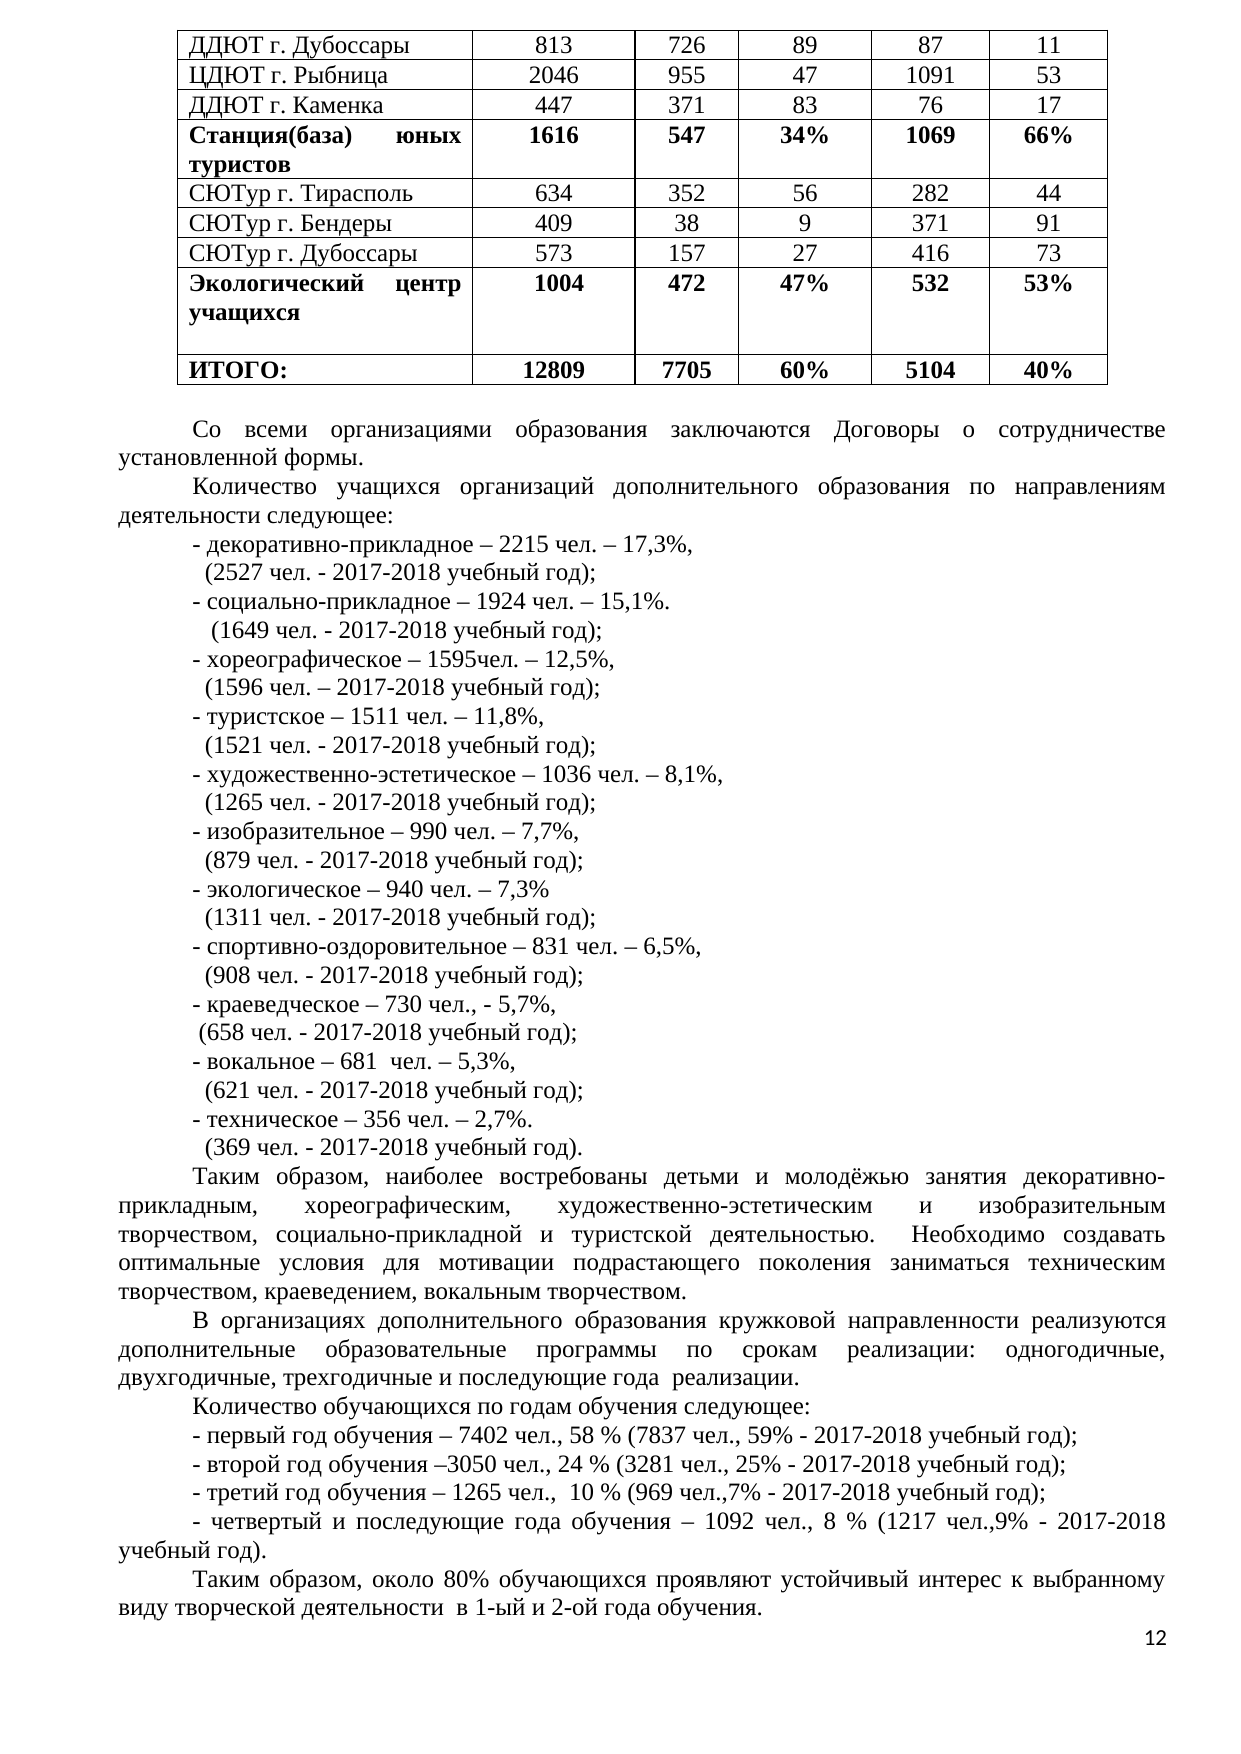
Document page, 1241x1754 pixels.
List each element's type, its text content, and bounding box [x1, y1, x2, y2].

table_cell 60% [739, 355, 871, 384]
table_cell 813 [473, 31, 634, 59]
table_cell ДДЮТ г. Каменка [178, 90, 472, 119]
table_cell 157 [636, 238, 738, 267]
text - декоративно-прикладное – 2215 чел. – 17,3%, [118, 529, 1167, 557]
table_cell 40% [990, 355, 1107, 384]
table_cell 9 [739, 208, 871, 237]
text (369 чел. - 2017-2018 учебный год). [118, 1132, 1167, 1161]
table_cell 547 [636, 120, 738, 177]
text (1596 чел. – 2017-2018 учебный год); [118, 672, 1167, 701]
text (879 чел. - 2017-2018 учебный год); [118, 845, 1167, 874]
table_cell 91 [990, 208, 1107, 237]
table_cell 73 [990, 238, 1107, 267]
table_cell 56 [739, 179, 871, 207]
text (621 чел. - 2017-2018 учебный год); [118, 1075, 1167, 1104]
text - туристское – 1511 чел. – 11,8%, [118, 701, 1167, 730]
table_cell 5104 [872, 355, 989, 384]
text - экологическое – 940 чел. – 7,3% [118, 874, 1167, 902]
table_cell 1004 [473, 268, 634, 354]
table_cell 83 [739, 90, 871, 119]
table_cell 352 [636, 179, 738, 207]
text Со всеми организациями образования заключаются Договоры о сотрудничестве установленной формы. [118, 414, 1167, 471]
table_cell 532 [872, 268, 989, 354]
text (658 чел. - 2017-2018 учебный год); [118, 1017, 1167, 1046]
table_cell 89 [739, 31, 871, 59]
text Таким образом, около 80% обучающихся проявляют устойчивый интерес к выбранному виду творческой деятельности в 1-ый и 2-ой года обучения. [118, 1564, 1167, 1621]
text - художественно-эстетическое – 1036 чел. – 8,1%, [118, 759, 1167, 787]
text (1521 чел. - 2017-2018 учебный год); [118, 730, 1167, 759]
table_cell 1069 [872, 120, 989, 177]
table_cell ЦДЮТ г. Рыбница [178, 60, 472, 89]
table_cell ДДЮТ г. Дубоссары [178, 31, 472, 59]
text - изобразительное – 990 чел. – 7,7%, [118, 816, 1167, 845]
table_cell 472 [636, 268, 738, 354]
table_cell ИТОГО: [178, 355, 472, 384]
text - краеведческое – 730 чел., - 5,7%, [118, 989, 1167, 1017]
table_cell 38 [636, 208, 738, 237]
table_cell Станция(база) юных туристов [178, 120, 472, 177]
table_cell 634 [473, 179, 634, 207]
text (2527 чел. - 2017-2018 учебный год); [118, 557, 1167, 586]
text - четвертый и последующие года обучения – 1092 чел., 8 % (1217 чел.,9% - 2017-2018 учебный год). [118, 1506, 1167, 1564]
table_cell 282 [872, 179, 989, 207]
text - спортивно-оздоровительное – 831 чел. – 6,5%, [118, 931, 1167, 960]
table_cell 416 [872, 238, 989, 267]
table_cell 53% [990, 268, 1107, 354]
text - хореографическое – 1595чел. – 12,5%, [118, 644, 1167, 672]
text (1265 чел. - 2017-2018 учебный год); [118, 787, 1167, 816]
table_cell 447 [473, 90, 634, 119]
text (1649 чел. - 2017-2018 учебный год); [118, 615, 1167, 644]
table_cell 47% [739, 268, 871, 354]
table_cell 409 [473, 208, 634, 237]
text - техническое – 356 чел. – 2,7%. [118, 1104, 1167, 1132]
text Таким образом, наиболее востребованы детьми и молодёжью занятия декоративно-прикладным, хореографическим, художественно-эстетическим и изобразительным творчеством, социально-прикладной и туристской деятельностью. Необходимо создавать оптимальные условия для мотивации подрастающего поколения заниматься техническим творчеством, краеведением, вокальным творчеством. [118, 1161, 1167, 1305]
text - второй год обучения –3050 чел., 24 % (3281 чел., 25% - 2017-2018 учебный год); [118, 1449, 1167, 1477]
text (908 чел. - 2017-2018 учебный год); [118, 960, 1167, 989]
table_cell 1091 [872, 60, 989, 89]
text (1311 чел. - 2017-2018 учебный год); [118, 902, 1167, 931]
table_cell 7705 [636, 355, 738, 384]
table_cell СЮТур г. Бендеры [178, 208, 472, 237]
table_cell 1616 [473, 120, 634, 177]
table_cell 2046 [473, 60, 634, 89]
table_cell СЮТур г. Тирасполь [178, 179, 472, 207]
table_cell СЮТур г. Дубоссары [178, 238, 472, 267]
text В организациях дополнительного образования кружковой направленности реализуются дополнительные образовательные программы по срокам реализации: одногодичные, двухгодичные, трехгодичные и последующие года реализации. [118, 1305, 1167, 1391]
table_cell 955 [636, 60, 738, 89]
table_cell 11 [990, 31, 1107, 59]
table_cell 87 [872, 31, 989, 59]
text - третий год обучения – 1265 чел., 10 % (969 чел.,7% - 2017-2018 учебный год); [118, 1477, 1167, 1506]
table_cell 44 [990, 179, 1107, 207]
table_cell 12809 [473, 355, 634, 384]
text - первый год обучения – 7402 чел., 58 % (7837 чел., 59% - 2017-2018 учебный год); [118, 1420, 1167, 1449]
table_cell 76 [872, 90, 989, 119]
table_cell 47 [739, 60, 871, 89]
text - социально-прикладное – 1924 чел. – 15,1%. [118, 586, 1167, 615]
table_cell 371 [872, 208, 989, 237]
table_cell 66% [990, 120, 1107, 177]
text Количество учащихся организаций дополнительного образования по направлениям деятельности следующее: [118, 471, 1167, 529]
table_cell 27 [739, 238, 871, 267]
text Количество обучающихся по годам обучения следующее: [118, 1391, 1167, 1420]
table_cell Экологический центр учащихся [178, 268, 472, 354]
table_cell 371 [636, 90, 738, 119]
table_cell 34% [739, 120, 871, 177]
table_cell 573 [473, 238, 634, 267]
table_cell 17 [990, 90, 1107, 119]
text - вокальное – 681 чел. – 5,3%, [118, 1046, 1167, 1075]
table_cell 53 [990, 60, 1107, 89]
table_cell 726 [636, 31, 738, 59]
